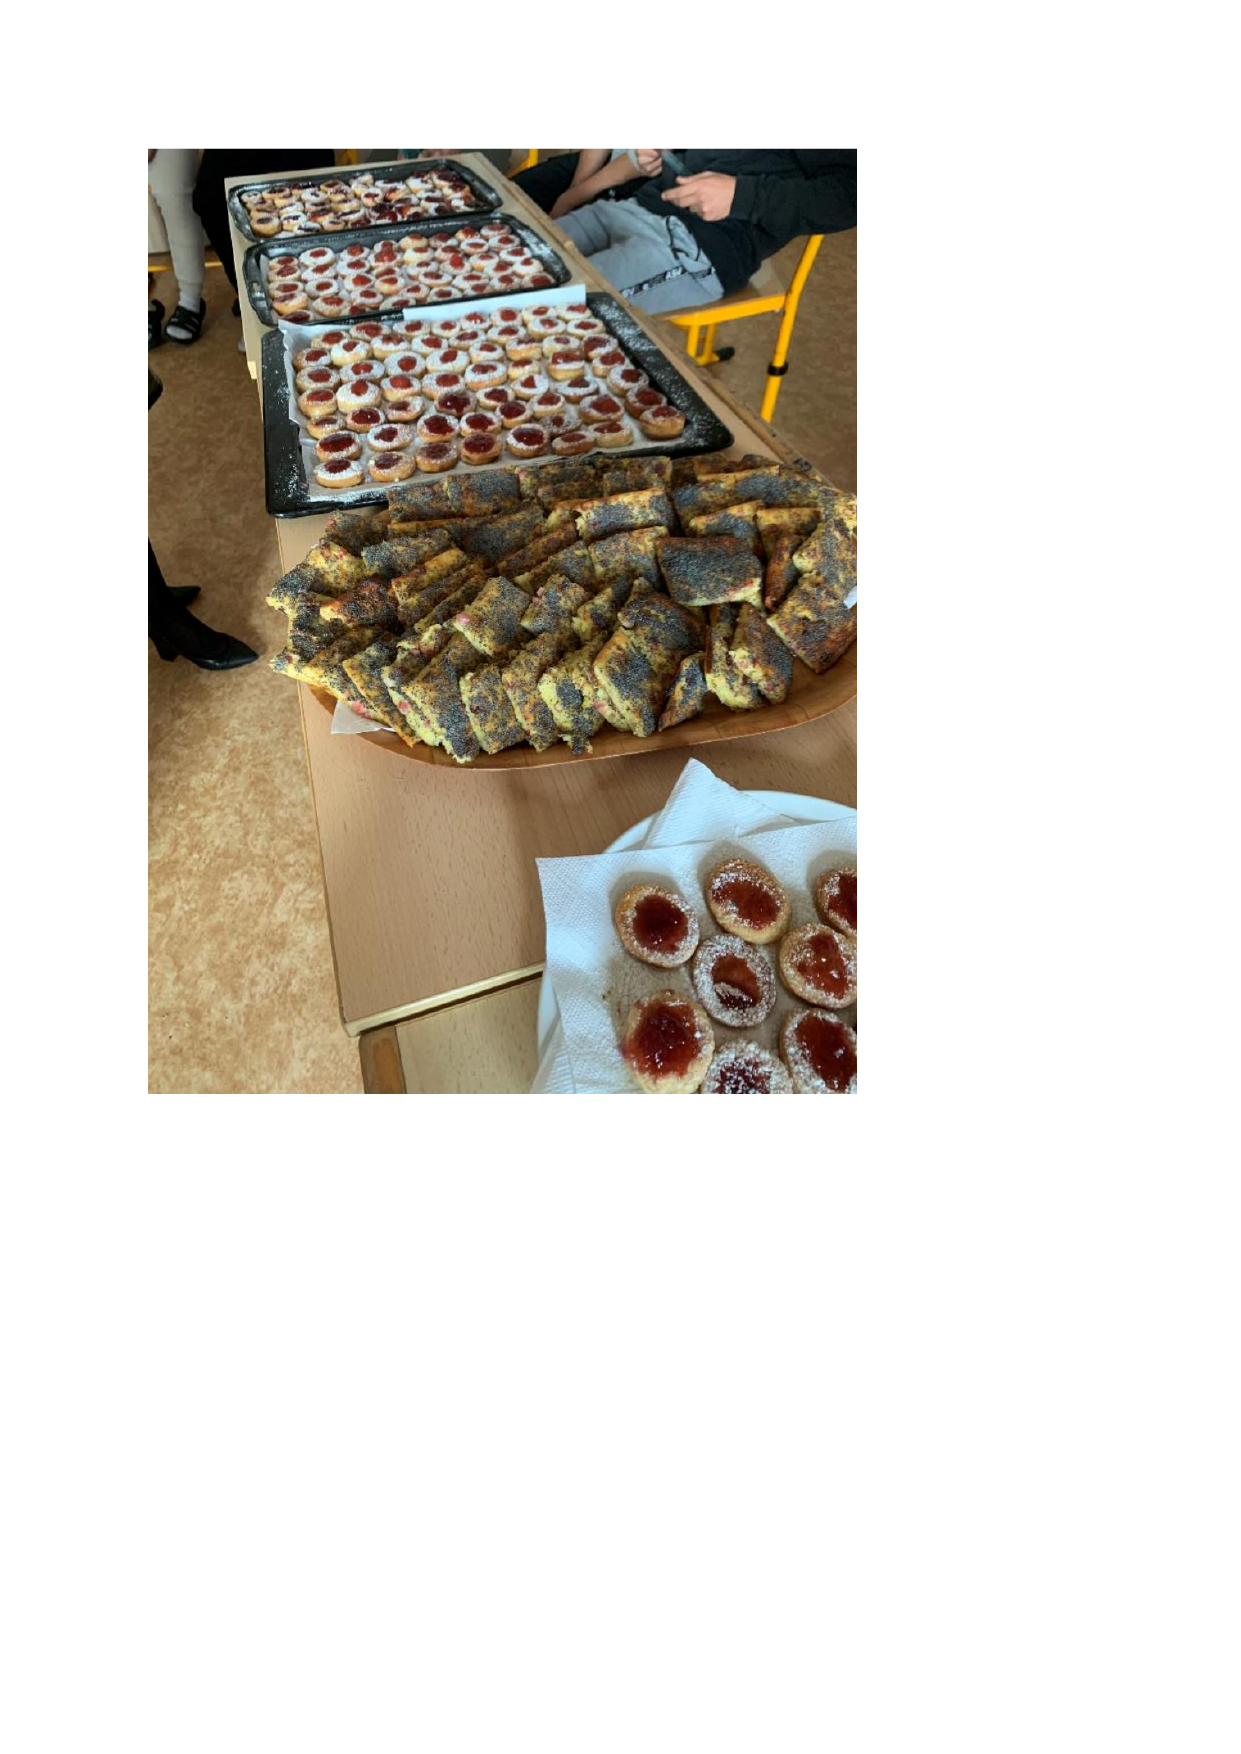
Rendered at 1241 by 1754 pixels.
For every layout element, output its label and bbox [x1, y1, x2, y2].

picture [148, 150, 857, 1093]
